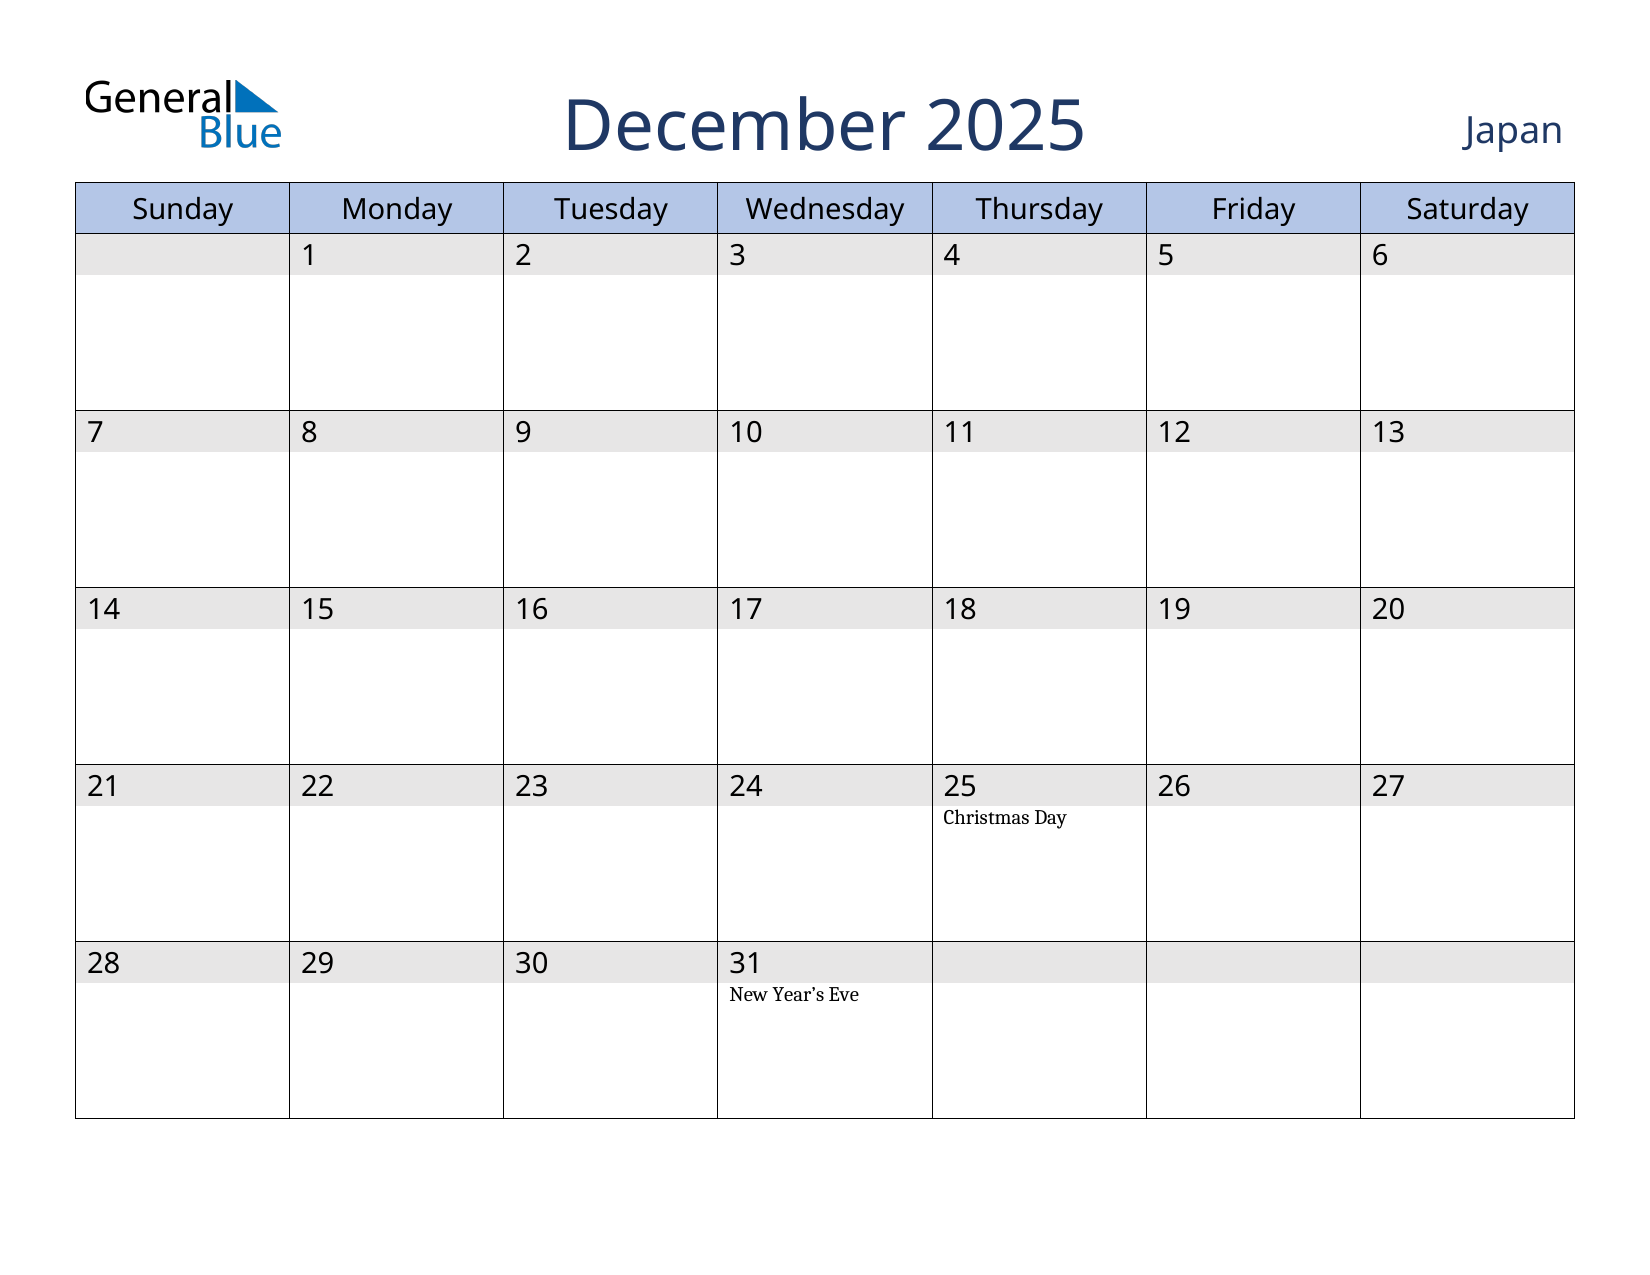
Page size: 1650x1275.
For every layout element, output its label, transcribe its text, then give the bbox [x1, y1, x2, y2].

table_cell [1361, 629, 1574, 764]
table_cell Saturday [1361, 183, 1574, 233]
table_cell [1147, 983, 1360, 1118]
table_header [76, 75, 503, 182]
table_cell [718, 275, 932, 410]
table_cell [290, 983, 503, 1118]
table_cell [1147, 452, 1360, 587]
table_cell 9 [504, 411, 717, 452]
table_cell [1147, 806, 1360, 941]
table_cell [504, 629, 717, 764]
table_cell [76, 275, 289, 410]
table_cell [290, 629, 503, 764]
table_cell [1361, 942, 1574, 983]
table_cell 3 [718, 234, 932, 275]
table_cell Wednesday [718, 183, 932, 233]
table_cell 20 [1361, 588, 1574, 629]
table_cell 17 [718, 588, 932, 629]
table_cell [76, 452, 289, 587]
table_cell 19 [1147, 588, 1360, 629]
table_cell [504, 452, 717, 587]
table_cell 10 [718, 411, 932, 452]
table_cell [76, 234, 289, 275]
table_cell 8 [290, 411, 503, 452]
table_cell Tuesday [504, 183, 717, 233]
table_cell [76, 629, 289, 764]
table_cell [933, 942, 1146, 983]
table_cell [504, 983, 717, 1118]
table_cell 4 [933, 234, 1146, 275]
table_cell Monday [290, 183, 503, 233]
table_cell 15 [290, 588, 503, 629]
table_cell 28 [76, 942, 289, 983]
table_header Japan [1146, 75, 1574, 182]
table_cell 29 [290, 942, 503, 983]
table_cell [718, 452, 932, 587]
table_cell 24 [718, 765, 932, 806]
table_cell [933, 452, 1146, 587]
table_cell [933, 275, 1146, 410]
table_cell [718, 629, 932, 764]
table_cell [933, 983, 1146, 1118]
table_cell [76, 983, 289, 1118]
table_cell [1147, 942, 1360, 983]
table_cell 30 [504, 942, 717, 983]
table_cell New Year’s Eve [718, 983, 932, 1118]
table_cell [1147, 275, 1360, 410]
table_cell 23 [504, 765, 717, 806]
table_cell 16 [504, 588, 717, 629]
table_cell [76, 806, 289, 941]
table_cell 13 [1361, 411, 1574, 452]
picture [86, 80, 281, 148]
table_cell 11 [933, 411, 1146, 452]
table_cell [290, 452, 503, 587]
table_cell 18 [933, 588, 1146, 629]
table_cell [504, 806, 717, 941]
table_cell Thursday [933, 183, 1146, 233]
table_cell [1361, 452, 1574, 587]
table_cell Sunday [76, 183, 289, 233]
table_cell 12 [1147, 411, 1360, 452]
table_cell [290, 275, 503, 410]
table_cell [1147, 629, 1360, 764]
table_cell 22 [290, 765, 503, 806]
table_cell 5 [1147, 234, 1360, 275]
table_cell 7 [76, 411, 289, 452]
table_cell 31 [718, 942, 932, 983]
table_cell 1 [290, 234, 503, 275]
table_cell [718, 806, 932, 941]
table_cell 25 [933, 765, 1146, 806]
table_cell Friday [1147, 183, 1360, 233]
table_cell [1361, 806, 1574, 941]
table_cell [1361, 983, 1574, 1118]
table_cell Christmas Day [933, 806, 1146, 941]
table_cell [933, 629, 1146, 764]
table_cell 21 [76, 765, 289, 806]
table_cell 6 [1361, 234, 1574, 275]
table_header December 2025 [504, 75, 1146, 182]
table_cell 26 [1147, 765, 1360, 806]
table_cell [504, 275, 717, 410]
table_cell [290, 806, 503, 941]
table_cell [1361, 275, 1574, 410]
table_cell 2 [504, 234, 717, 275]
table_cell 27 [1361, 765, 1574, 806]
table_cell 14 [76, 588, 289, 629]
